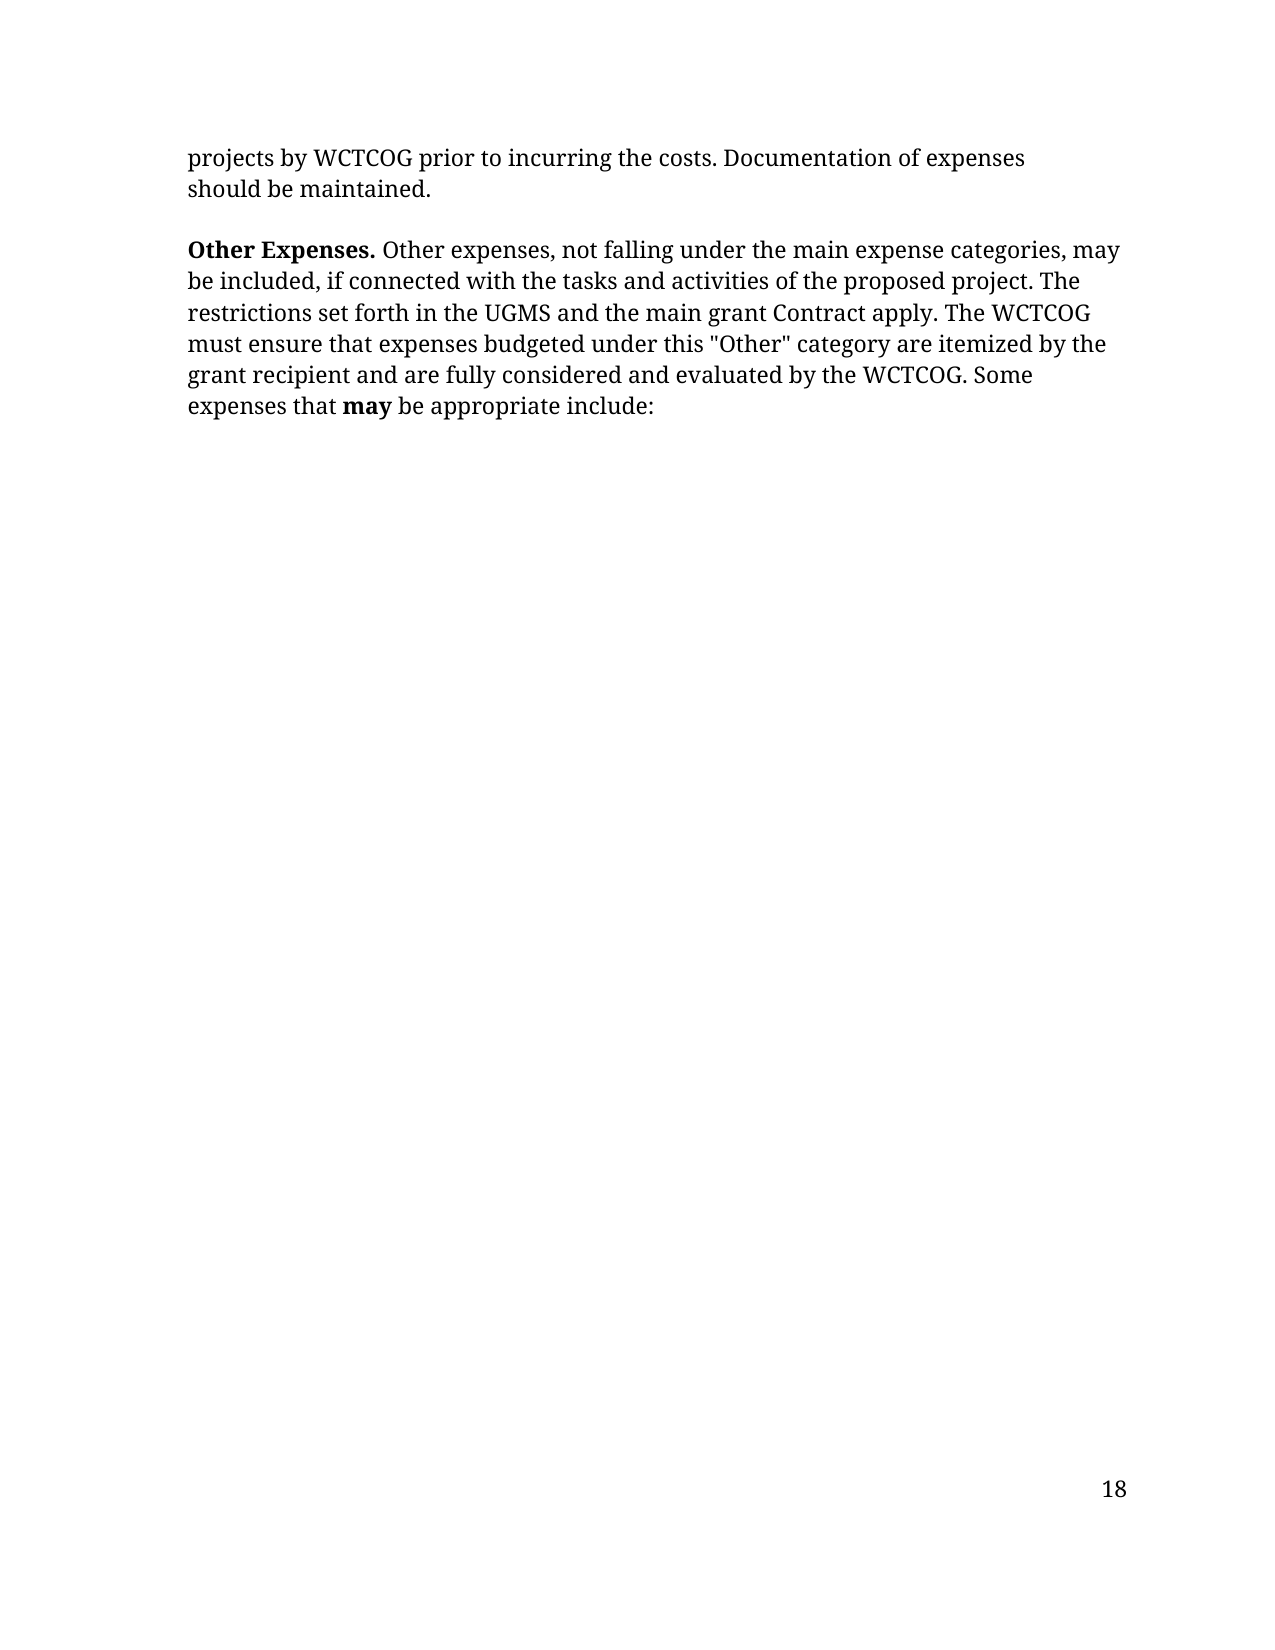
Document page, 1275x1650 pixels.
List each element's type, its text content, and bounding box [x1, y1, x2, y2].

text Other Expenses. Other expenses, not falling under the main expense categories, may be included, if connected with the tasks and activities of the proposed project. The restrictions set forth in the UGMS and the main grant Contract apply. The WCTCOG must ensure that expenses budgeted under this "Other" category are itemized by the grant recipient and are fully considered and evaluated by the WCTCOG. Some expenses that may be appropriate include: [187, 234, 1123, 422]
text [187, 142, 1103, 204]
